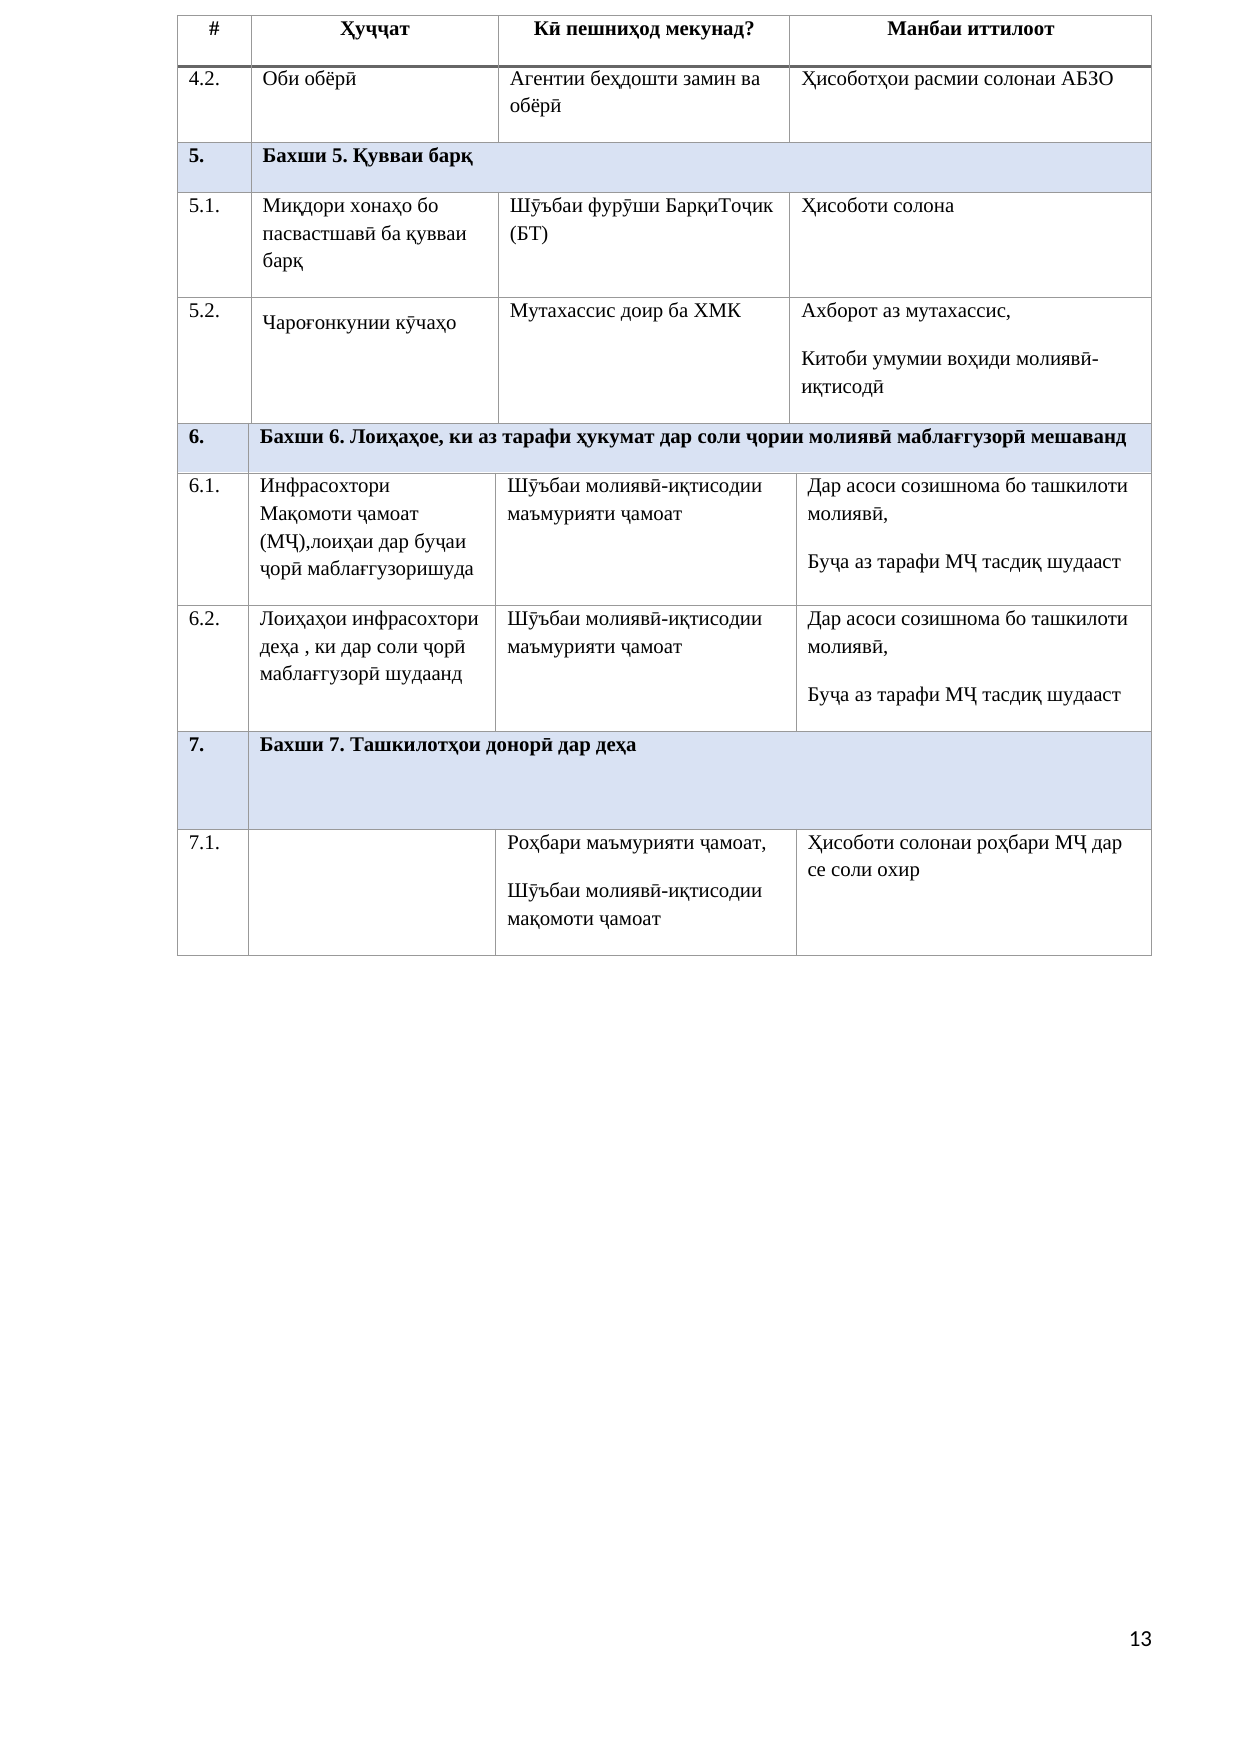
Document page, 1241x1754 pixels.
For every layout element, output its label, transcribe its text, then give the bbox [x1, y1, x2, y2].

table_cell Ҳисоботи солона [790, 193, 1151, 297]
table_cell 7.1. [178, 830, 248, 954]
table_cell Шӯъбаи фурӯши БарқиТоҷик (БТ) [499, 193, 789, 297]
table_cell 5. [178, 143, 251, 192]
table_cell 4.2. [178, 68, 251, 142]
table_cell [790, 68, 1151, 142]
table_cell Агентии беҳдошти замин ва обёрӣ [499, 68, 789, 142]
table_cell Инфрасохтори Мақомоти ҷамоат (МҶ),лоиҳаи дар буҷаи ҷорӣ маблағгузоришуда [249, 474, 495, 605]
table_cell 6. [178, 424, 248, 472]
table_cell Ҳисоботи солонаи роҳбари МҶ дар се соли охир [797, 830, 1151, 954]
table_cell 5.1. [178, 193, 251, 297]
table_header Кӣ пешниҳод мекунад? [499, 16, 789, 64]
table_cell 6.1. [178, 474, 248, 605]
table_cell [249, 830, 495, 954]
table_cell Оби обёрӣ [252, 68, 498, 142]
table_cell Ахборот аз мутахассис, Китоби умумии воҳиди молиявӣ-иқтисодӣ [790, 298, 1151, 423]
table_cell Дар асоси созишнома бо ташкилоти молиявӣ, Буҷа аз тарафи МҶ тасдиқ шудааст [797, 474, 1151, 605]
table_cell Роҳбари маъмурияти ҷамоат, Шӯъбаи молиявӣ-иқтисодии мақомоти ҷамоат [496, 830, 796, 954]
table_cell Бахши 5. Қувваи барқ [252, 143, 1151, 192]
table_cell Бахши 7. Ташкилотҳои донорӣ дар деҳа [249, 732, 1151, 829]
table_cell 6.2. [178, 606, 248, 731]
table_cell Шӯъбаи молиявӣ-иқтисодии маъмурияти ҷамоат [496, 606, 796, 731]
table_header Манбаи иттилоот [790, 16, 1151, 64]
table_header # [178, 16, 251, 64]
table_cell 5.2. [178, 298, 251, 423]
table_cell Шӯъбаи молиявӣ-иқтисодии маъмурияти ҷамоат [496, 474, 796, 605]
table_cell Миқдори хонаҳо бо пасвастшавӣ ба қувваи барқ [252, 193, 498, 297]
table_cell Чароғонкунии кӯчаҳо [252, 298, 498, 423]
table_cell Лоиҳаҳои инфрасохтори деҳа , ки дар соли ҷорӣ маблағгузорӣ шудаанд [249, 606, 495, 731]
table_cell Бахши 6. Лоиҳаҳое, ки аз тарафи ҳукумат дар соли ҷории молиявӣ маблағгузорӣ мешаванд [249, 424, 1151, 472]
table_header Ҳуҷҷат [252, 16, 498, 64]
table_cell 7. [178, 732, 248, 829]
table_cell Мутахассис доир ба ХМК [499, 298, 789, 423]
table_cell Дар асоси созишнома бо ташкилоти молиявӣ, Буҷа аз тарафи МҶ тасдиқ шудааст [797, 606, 1151, 731]
